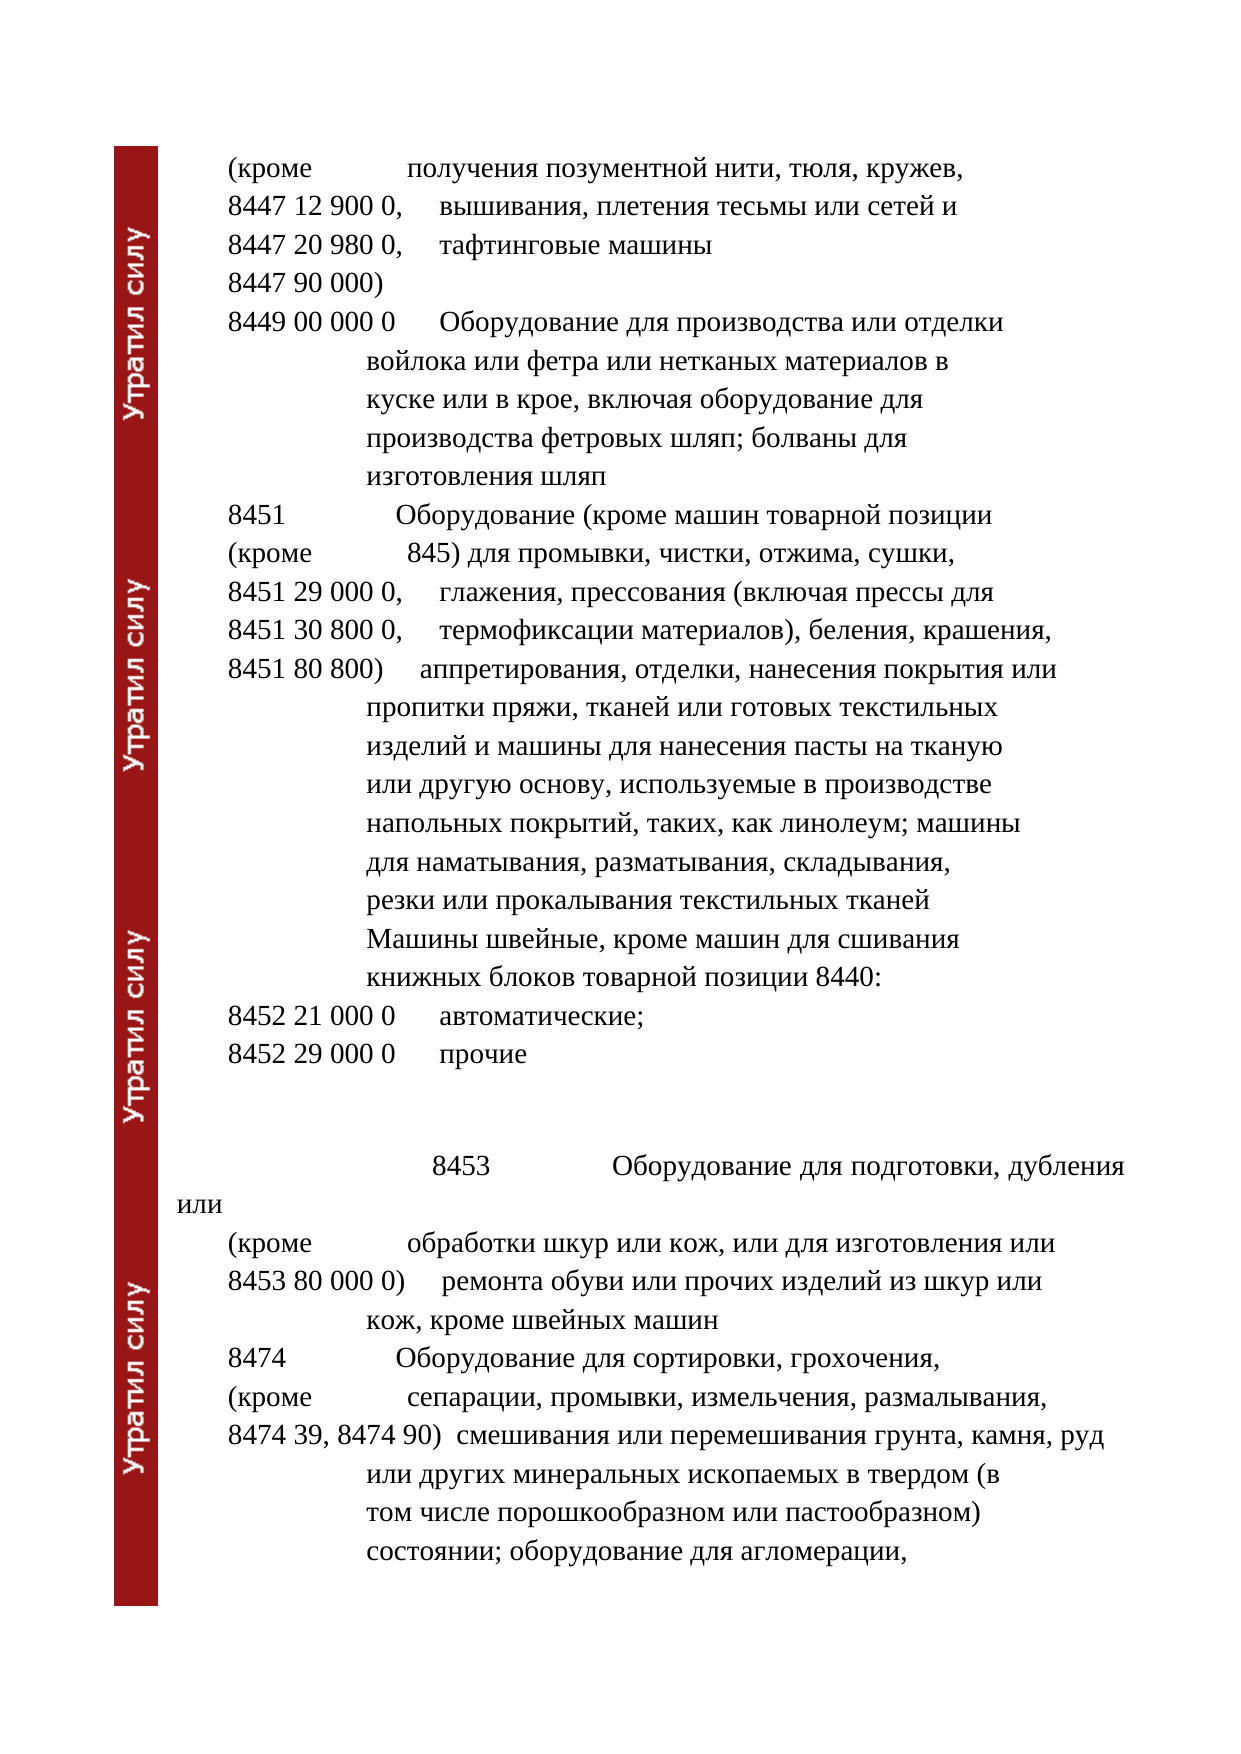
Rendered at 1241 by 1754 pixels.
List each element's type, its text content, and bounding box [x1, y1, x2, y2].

text книжных блоков товарной позиции 8440: [112, 959, 1128, 993]
text (кроме 845) для промывки, чистки, отжима, сушки, [112, 535, 1128, 569]
picture [114, 338, 158, 343]
text 8452 29 000 0 прочие [112, 1036, 1128, 1070]
picture [114, 1297, 158, 1302]
picture [114, 415, 158, 420]
text изделий и машины для нанесения пасты на тканую [112, 728, 1128, 762]
text кож, кроме швейных машин [112, 1302, 1128, 1335]
picture [114, 222, 158, 227]
text 8451 30 800 0, термофиксации материалов), беления, крашения, [112, 612, 1128, 646]
text 8447 20 980 0, тафтинговые машины [112, 227, 1128, 261]
picture [114, 762, 158, 767]
text 8453 80 000 0) ремонта обуви или прочих изделий из шкур или [112, 1263, 1128, 1297]
picture [114, 376, 158, 381]
picture [114, 646, 158, 651]
text 8447 90 000) [112, 266, 1128, 299]
text (кроме обработки шкур или кож, или для изготовления или [112, 1225, 1128, 1258]
text 8451 29 000 0, глажения, прессования (включая прессы для [112, 574, 1128, 607]
text пропитки пряжи, тканей или готовых текстильных [112, 689, 1128, 723]
text (кроме сепарации, промывки, измельчения, размалывания, [112, 1379, 1128, 1412]
picture [114, 1070, 158, 1148]
picture [114, 954, 158, 959]
picture [114, 607, 158, 612]
text или другую основу, используемые в производстве [112, 767, 1128, 800]
picture [114, 1451, 158, 1456]
text 8447 12 900 0, вышивания, плетения тесьмы или сетей и [112, 188, 1128, 222]
picture [114, 492, 158, 497]
picture [114, 916, 158, 921]
text 8451 Оборудование (кроме машин товарной позиции [112, 497, 1128, 530]
picture [114, 299, 158, 304]
picture [114, 146, 158, 150]
picture [114, 1489, 158, 1494]
text или других минеральных ископаемых в твердом (в [112, 1456, 1128, 1489]
text войлока или фетра или нетканых материалов в [112, 343, 1128, 376]
picture [114, 1258, 158, 1263]
picture [114, 1031, 158, 1036]
picture [114, 993, 158, 998]
text куске или в крое, включая оборудование для [112, 381, 1128, 415]
picture [114, 453, 158, 458]
picture [114, 877, 158, 882]
text изготовления шляп [112, 458, 1128, 492]
picture [114, 569, 158, 574]
text 8474 39, 8474 90) смешивания или перемешивания грунта, камня, руд [112, 1417, 1128, 1451]
picture [114, 261, 158, 266]
picture [114, 800, 158, 805]
text 8453 Оборудование для подготовки, дубления или [112, 1148, 1128, 1220]
picture [114, 839, 158, 844]
text 8452 21 000 0 автоматические; [112, 998, 1128, 1031]
picture [114, 530, 158, 535]
text производства фетровых шляп; болваны для [112, 420, 1128, 453]
text 8449 00 000 0 Оборудование для производства или отделки [112, 304, 1128, 338]
picture [114, 1567, 158, 1606]
picture [114, 1528, 158, 1533]
text напольных покрытий, таких, как линолеум; машины [112, 805, 1128, 839]
text (кроме получения позументной нити, тюля, кружев, [112, 150, 1128, 183]
picture [114, 1412, 158, 1417]
text Машины швейные, кроме машин для сшивания [112, 921, 1128, 954]
picture [114, 1335, 158, 1340]
picture [114, 183, 158, 188]
text 8474 Оборудование для сортировки, грохочения, [112, 1340, 1128, 1374]
text состоянии; оборудование для агломерации, [112, 1533, 1128, 1567]
picture [114, 684, 158, 689]
text для наматывания, разматывания, складывания, [112, 844, 1128, 877]
text резки или прокалывания текстильных тканей [112, 882, 1128, 916]
picture [114, 723, 158, 728]
picture [114, 1220, 158, 1225]
picture [114, 1374, 158, 1379]
text 8451 80 800) аппретирования, отделки, нанесения покрытия или [112, 651, 1128, 684]
text том числе порошкообразном или пастообразном) [112, 1494, 1128, 1528]
